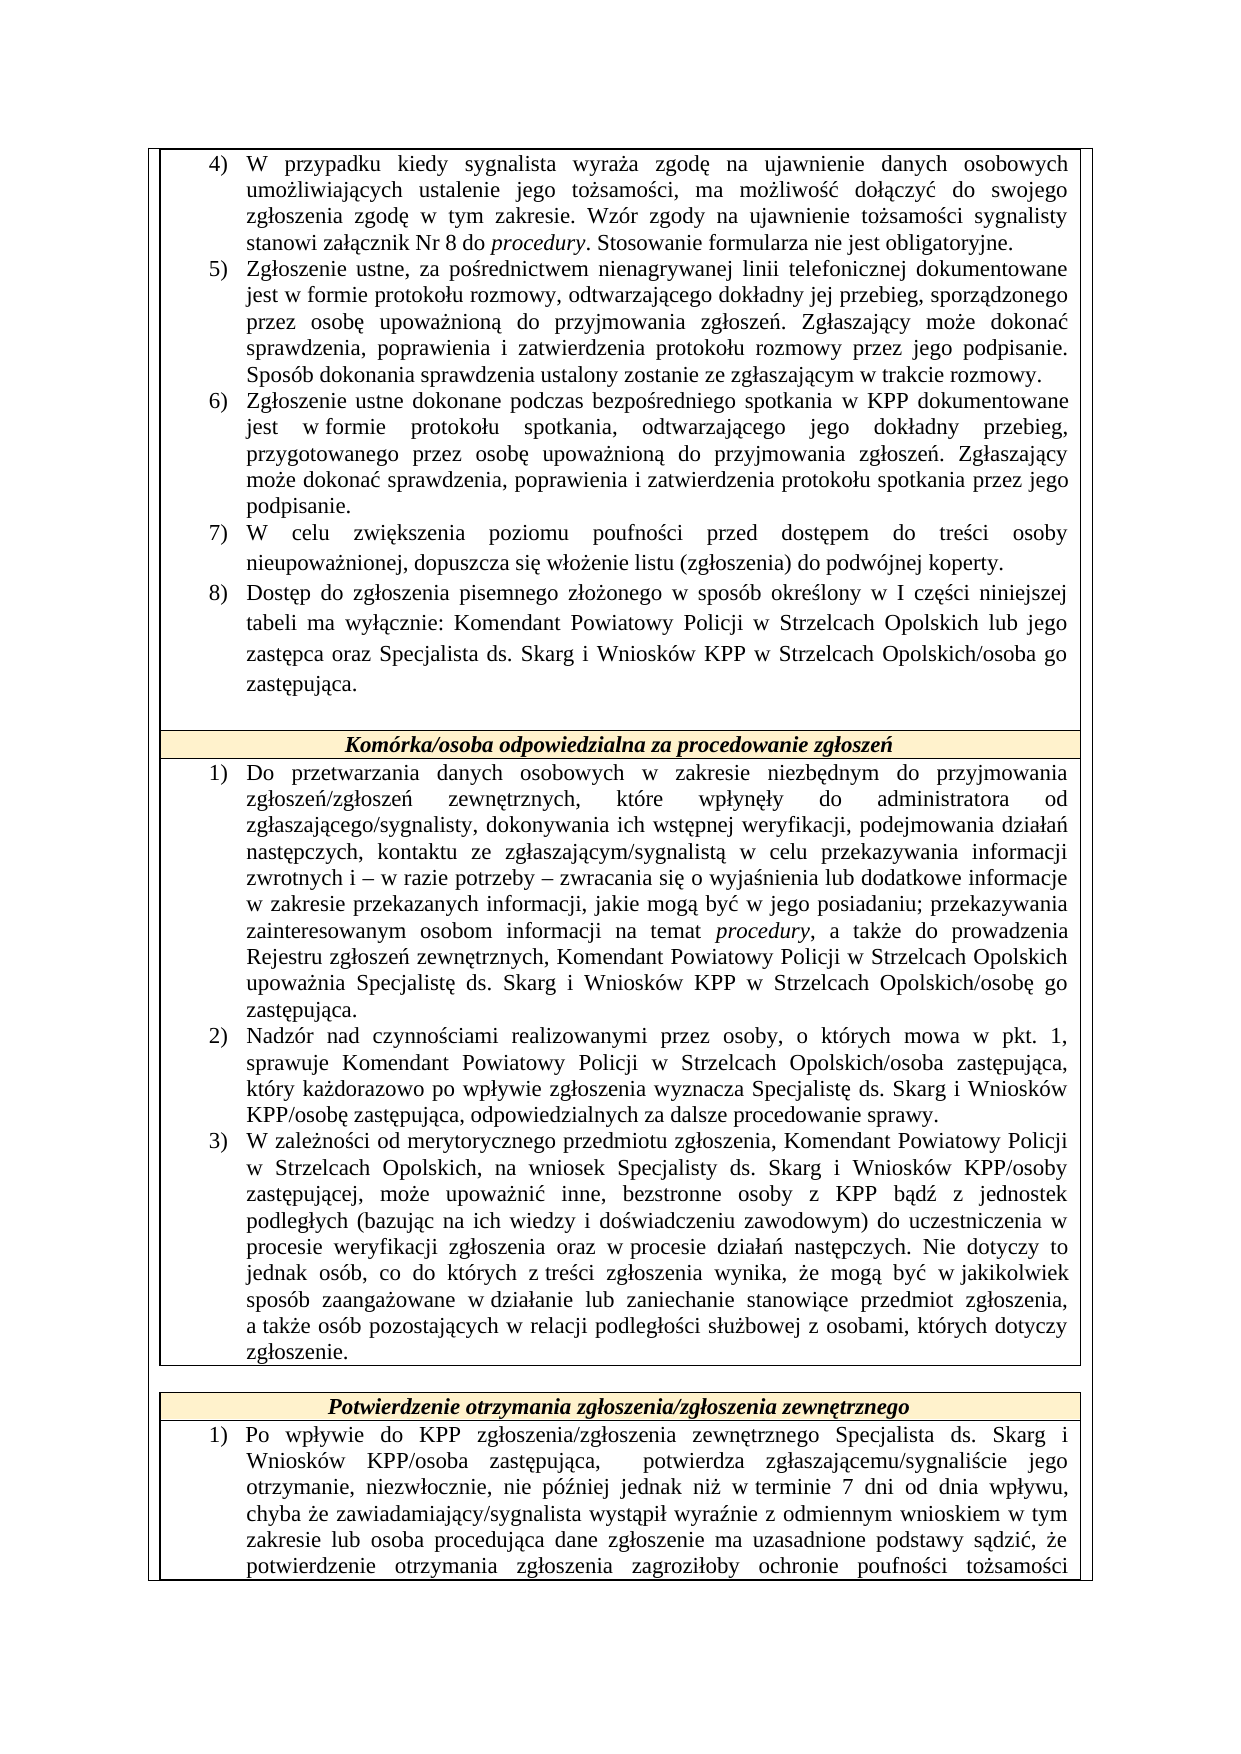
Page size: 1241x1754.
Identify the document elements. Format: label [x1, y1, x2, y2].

table_cell [149, 149, 1092, 1580]
